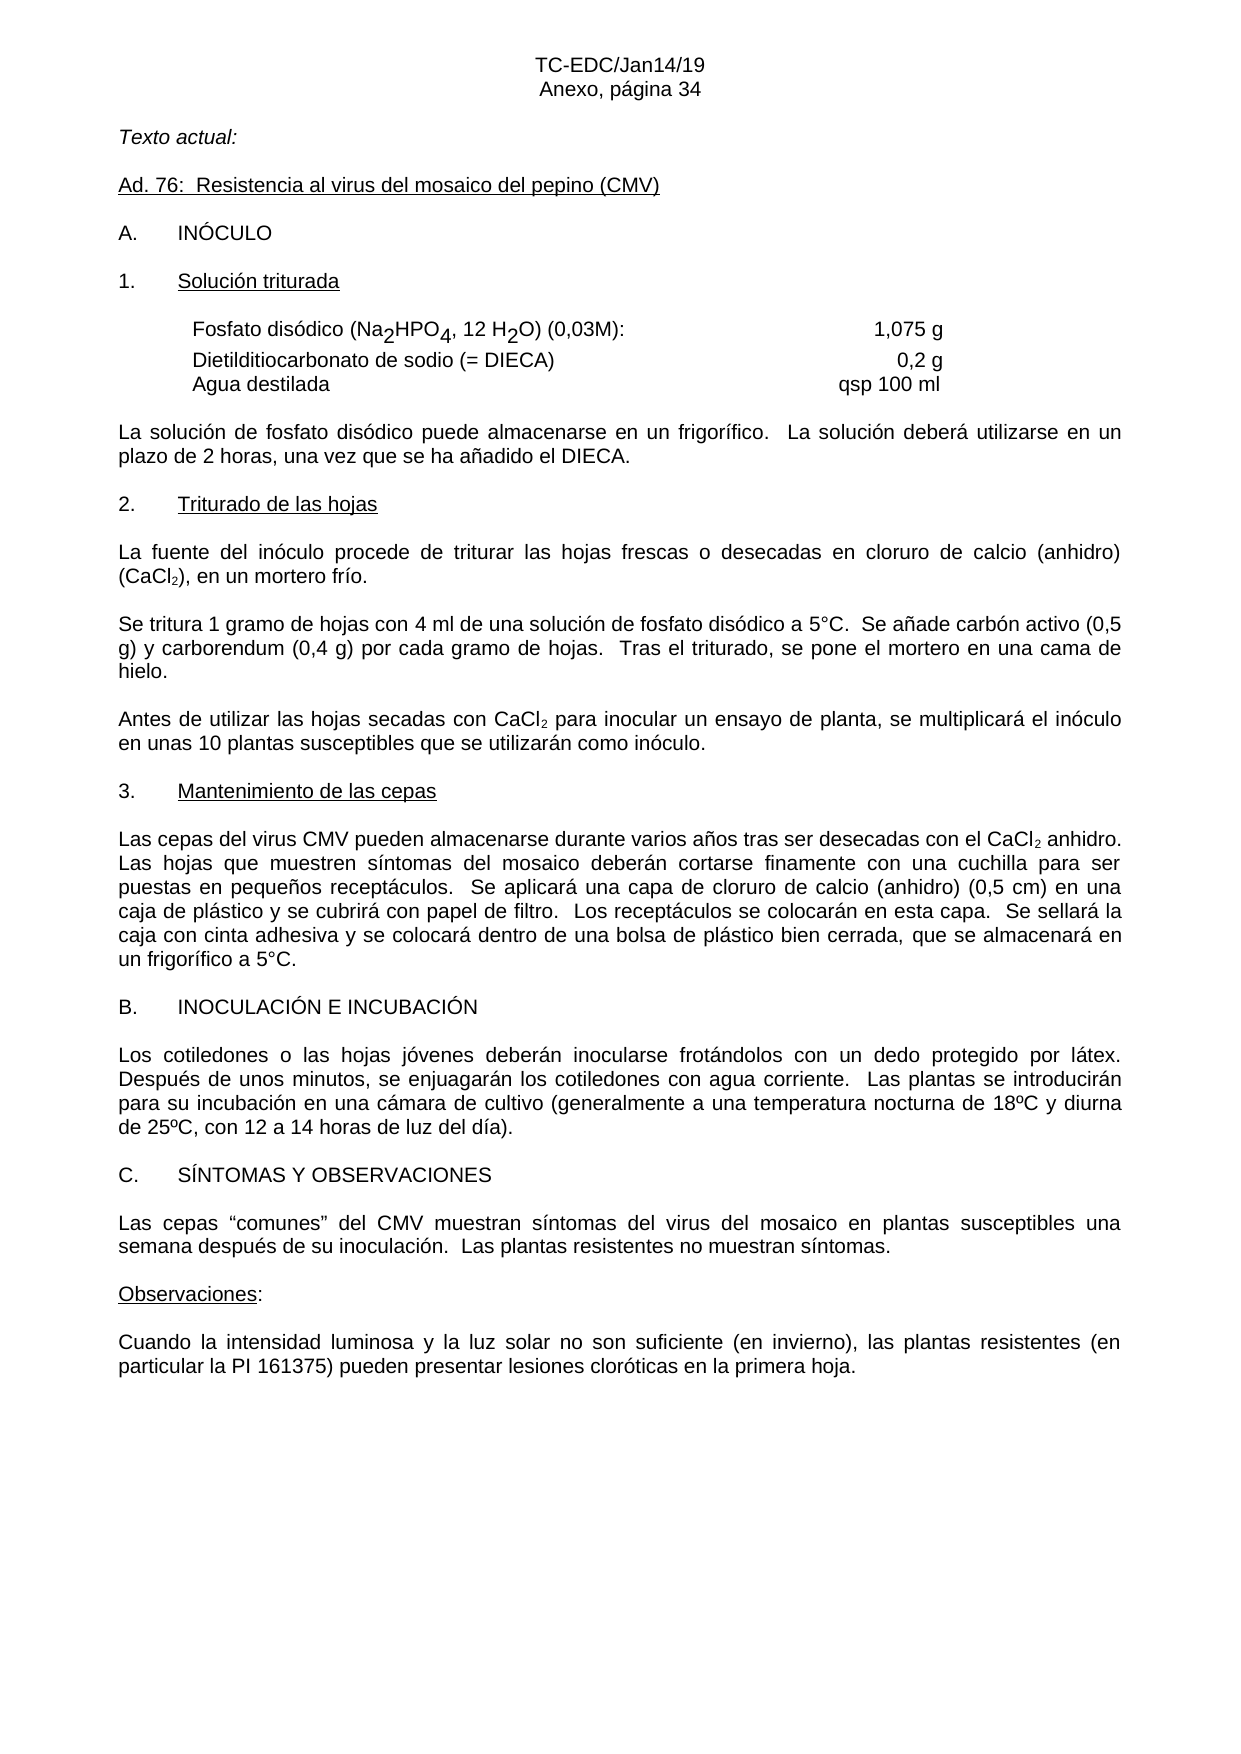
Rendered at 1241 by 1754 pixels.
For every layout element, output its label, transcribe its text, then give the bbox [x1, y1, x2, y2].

text Se tritura 1 gramo de hojas con 4 ml de una solución de fosfato disódico a 5°C. Se añade carbón activo (0,5 g) y carborendum (0,4 g) por cada gramo de hojas. Tras el triturado, se pone el mortero en una cama de hielo. [118, 611, 1122, 683]
text Cuando la intensidad luminosa y la luz solar no son suficiente (en invierno), las plantas resistentes (en particular la PI 161375) pueden presentar lesiones cloróticas en la primera hoja. [118, 1330, 1122, 1378]
text C. SÍNTOMAS Y OBSERVACIONES [118, 1162, 1122, 1186]
text La fuente del inóculo procede de triturar las hojas frescas o desecadas en cloruro de calcio (anhidro) (CaCl2), en un mortero frío. [118, 539, 1122, 587]
text 1. Solución triturada [118, 269, 1122, 293]
text Texto actual: [118, 125, 1122, 149]
text Observaciones: [118, 1282, 1122, 1306]
text A. INÓCULO [118, 221, 1122, 245]
text Fosfato disódico (Na2HPO4, 12 H2O) (0,03M): 1,075 g [192, 317, 1122, 348]
text 3. Mantenimiento de las cepas [118, 779, 1122, 803]
text Las cepas “comunes” del CMV muestran síntomas del virus del mosaico en plantas susceptibles una semana después de su inoculación. Las plantas resistentes no muestran síntomas. [118, 1210, 1122, 1258]
text Los cotiledones o las hojas jóvenes deberán inocularse frotándolos con un dedo protegido por látex. Después de unos minutos, se enjuagarán los cotiledones con agua corriente. Las plantas se introducirán para su incubación en una cámara de cultivo (generalmente a una temperatura nocturna de 18ºC y diurna de 25ºC, con 12 a 14 horas de luz del día). [118, 1043, 1122, 1138]
text 2. Triturado de las hojas [118, 492, 1122, 516]
text Ad. 76: Resistencia al virus del mosaico del pepino (CMV) [118, 173, 1122, 197]
text B. INOCULACIÓN E INCUBACIÓN [118, 995, 1122, 1019]
text La solución de fosfato disódico puede almacenarse en un frigorífico. La solución deberá utilizarse en un plazo de 2 horas, una vez que se ha añadido el DIECA. [118, 420, 1122, 468]
text Dietilditiocarbonato de sodio (= DIECA) 0,2 g [192, 348, 1122, 372]
text Antes de utilizar las hojas secadas con CaCl2 para inocular un ensayo de planta, se multiplicará el inóculo en unas 10 plantas susceptibles que se utilizarán como inóculo. [118, 707, 1122, 755]
text Agua destilada qsp 100 ml [192, 372, 1122, 396]
text Las cepas del virus CMV pueden almacenarse durante varios años tras ser desecadas con el CaCl2 anhidro. Las hojas que muestren síntomas del mosaico deberán cortarse finamente con una cuchilla para ser puestas en pequeños receptáculos. Se aplicará una capa de cloruro de calcio (anhidro) (0,5 cm) en una caja de plástico y se cubrirá con papel de filtro. Los receptáculos se colocarán en esta capa. Se sellará la caja con cinta adhesiva y se colocará dentro de una bolsa de plástico bien cerrada, que se almacenará en un frigorífico a 5°C. [118, 827, 1122, 971]
